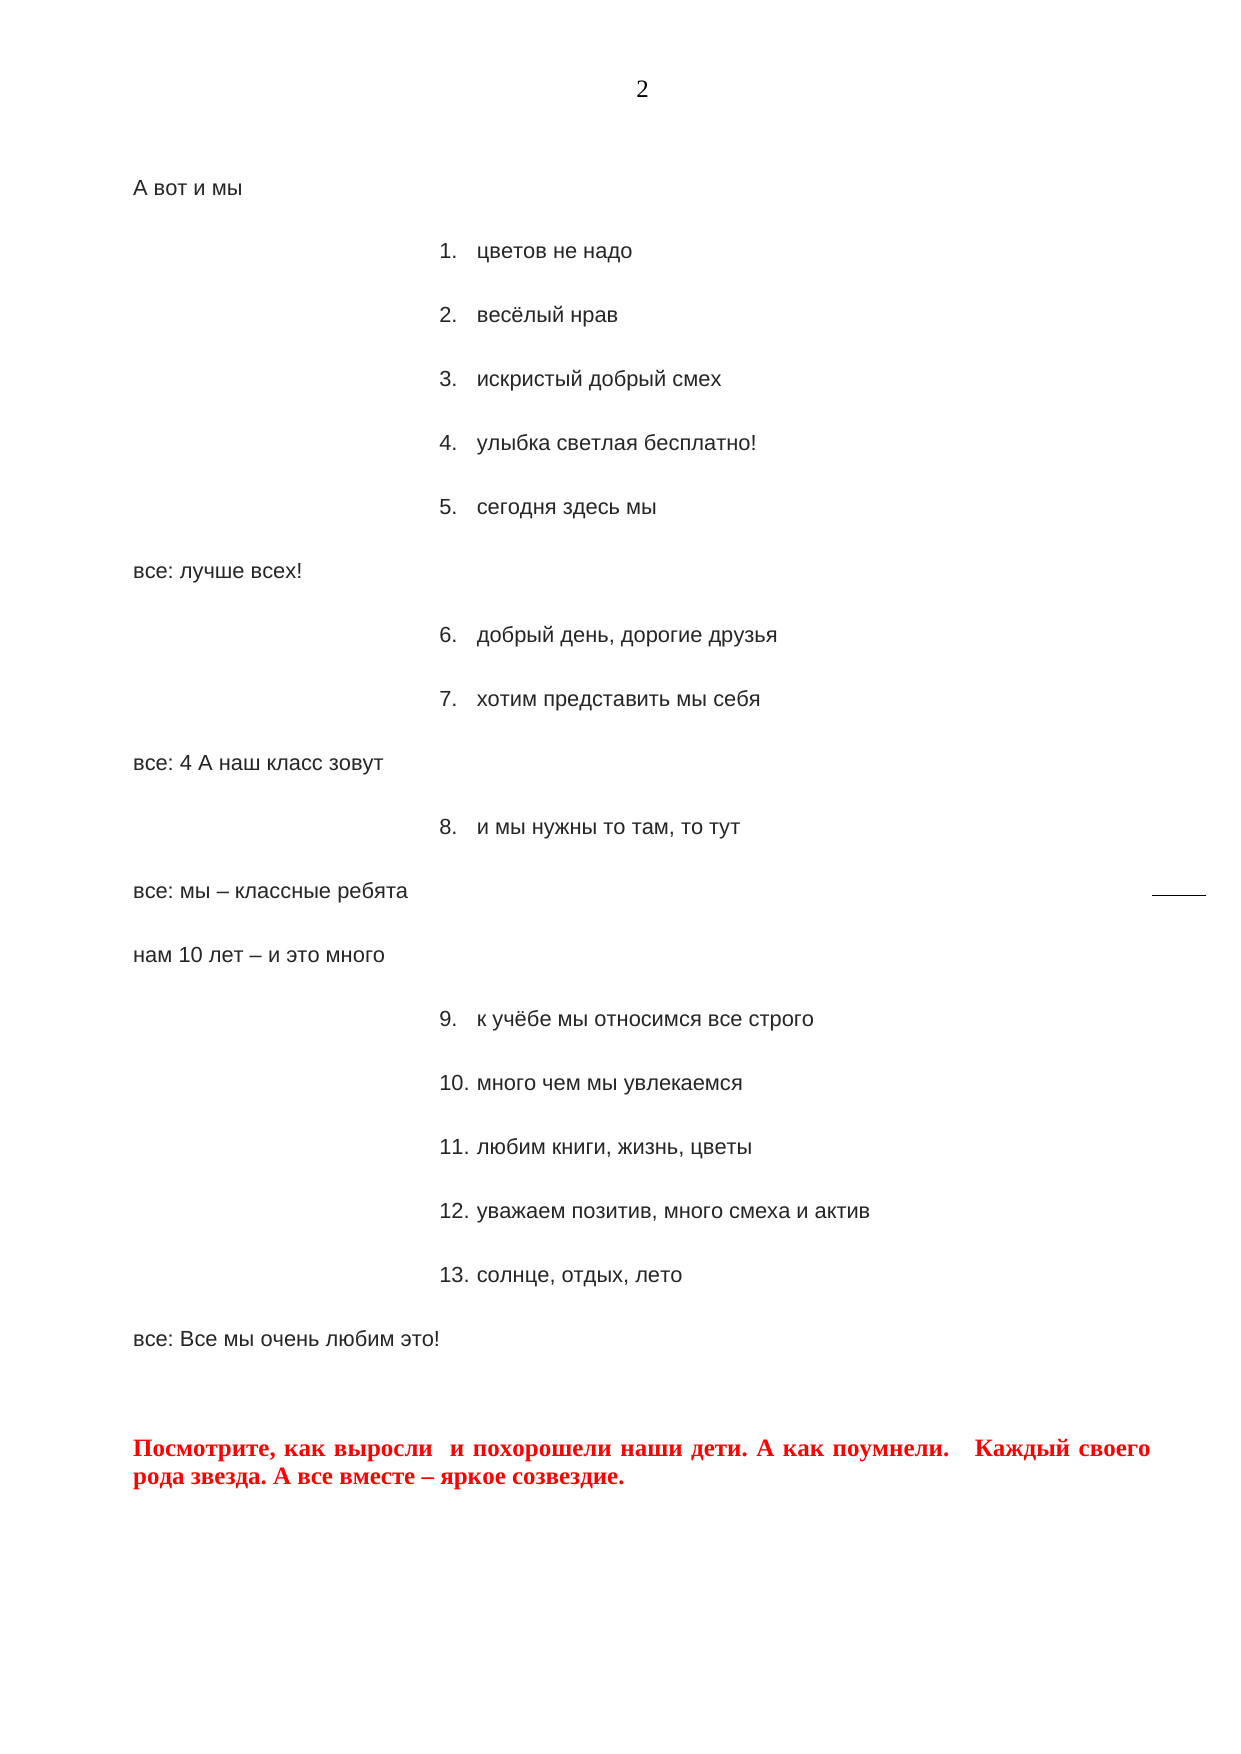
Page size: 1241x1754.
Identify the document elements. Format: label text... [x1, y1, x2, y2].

text все: Все мы очень любим это! [133, 1326, 1152, 1351]
list к учёбе мы относимся все строго [439, 1006, 1152, 1031]
list любим книги, жизнь, цветы [439, 1134, 1152, 1159]
list сегодня здесь мы [439, 494, 1152, 519]
text нам 10 лет – и это много [133, 942, 1152, 967]
text Посмотрите, как выросли и похорошели наши дети. А как поумнели. Каждый своего рода звезда. А все вместе – яркое созвездие. [133, 1433, 1152, 1490]
list добрый день, дорогие друзья [439, 622, 1152, 647]
text все: 4 А наш класс зовут [133, 750, 1152, 775]
list уважаем позитив, много смеха и актив [439, 1198, 1152, 1223]
list хотим представить мы себя [439, 686, 1152, 711]
list солнце, отдых, лето [439, 1262, 1152, 1287]
list весёлый нрав [439, 302, 1152, 327]
list много чем мы увлекаемся [439, 1070, 1152, 1095]
list искристый добрый смех [439, 366, 1152, 391]
text А вот и мы [133, 174, 1152, 199]
list и мы нужны то там, то тут [439, 814, 1152, 839]
list цветов не надо [439, 238, 1152, 263]
text все: лучше всех! [133, 558, 1152, 583]
text все: мы – классные ребята [133, 878, 1152, 903]
list улыбка светлая бесплатно! [439, 430, 1152, 455]
